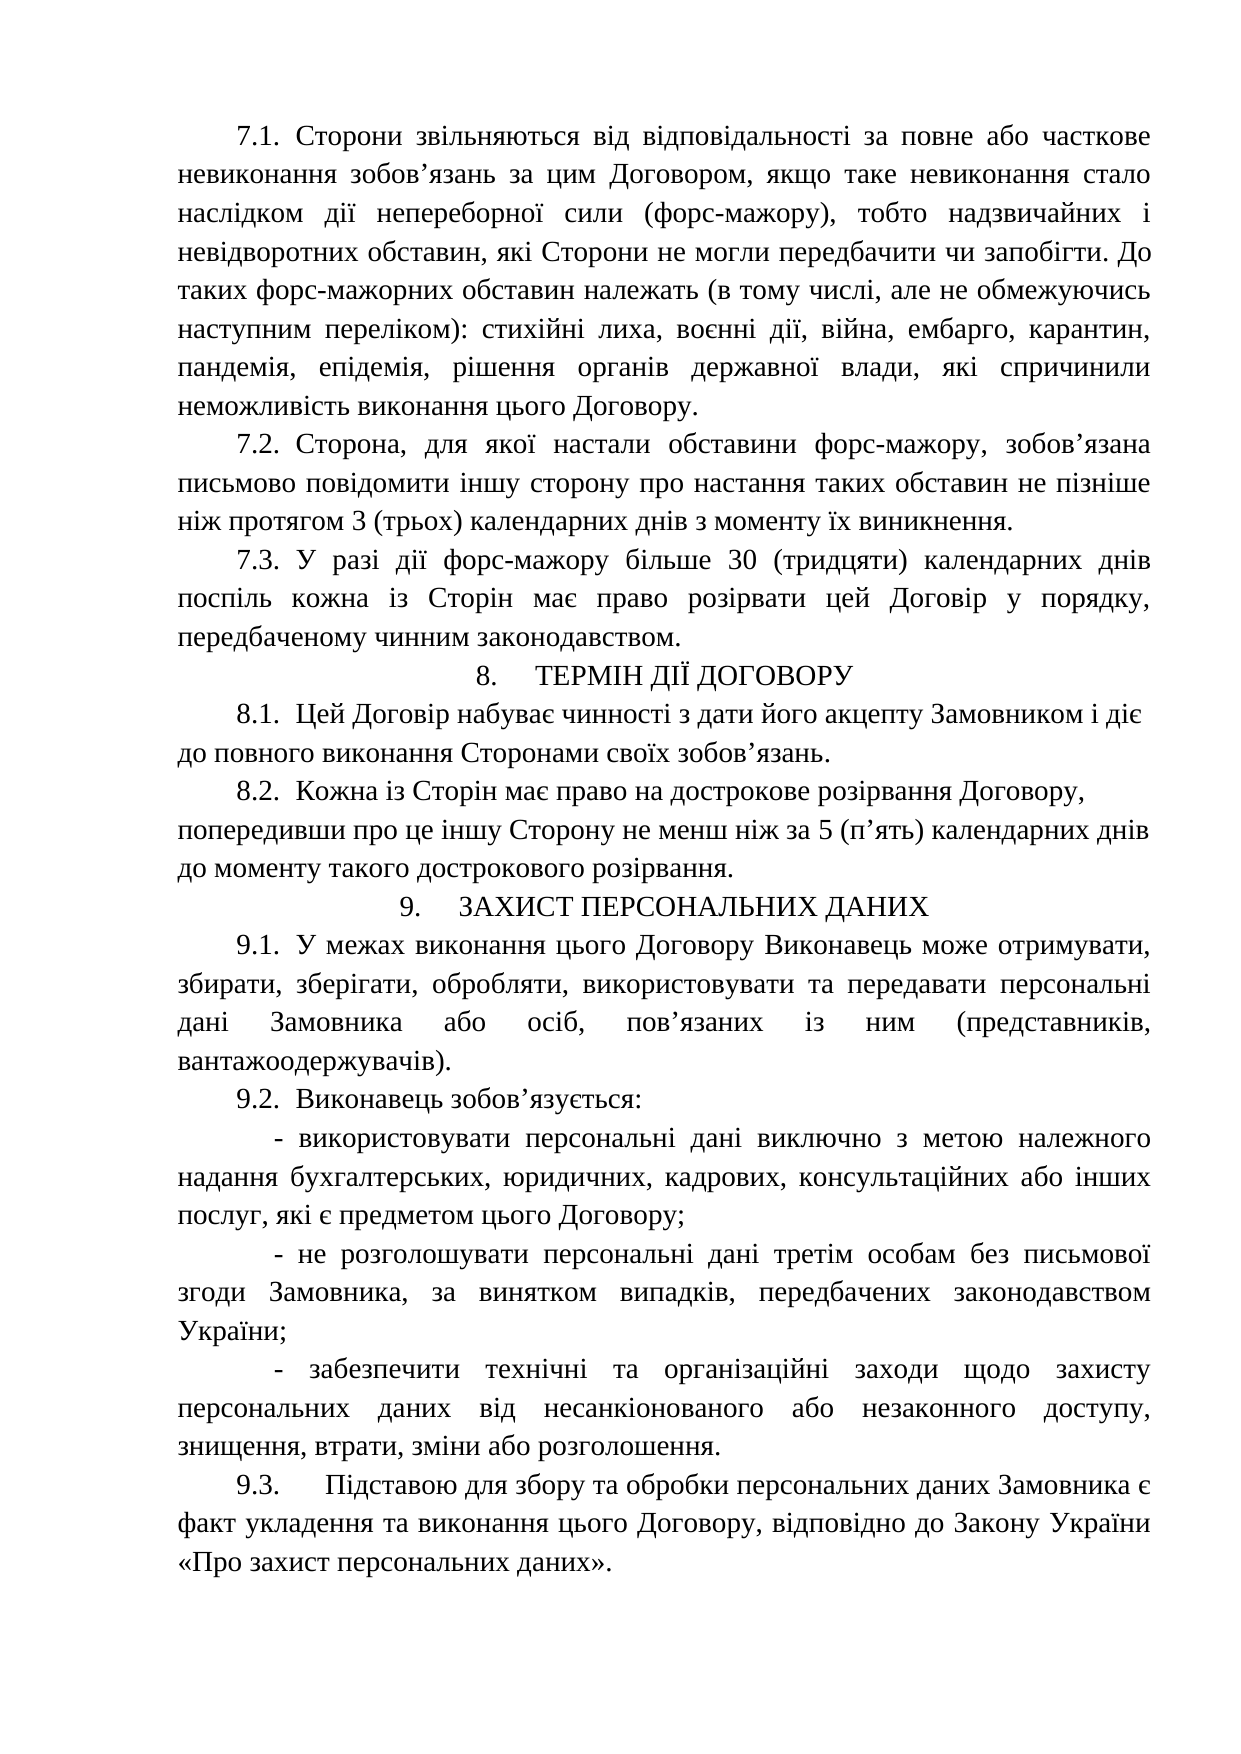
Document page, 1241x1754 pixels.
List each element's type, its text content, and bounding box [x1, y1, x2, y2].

list У межах виконання цього Договору Виконавець може отримувати, збирати, зберігати, обробляти, використовувати та передавати персональні дані Замовника або осіб, пов’язаних із ним (представників, вантажоодержувачів). [177, 927, 1152, 1077]
list У разі дії форс-мажору більше 30 (тридцяти) календарних днів поспіль кожна із Сторін має право розірвати цей Договір у порядку, передбаченому чинним законодавством. [177, 542, 1152, 653]
list Сторона, для якої настали обставини форс-мажору, зобов’язана письмово повідомити іншу сторону про настання таких обставин не пізніше ніж протягом 3 (трьох) календарних днів з моменту їх виникнення. [177, 426, 1152, 537]
text - використовувати персональні дані виключно з метою належного надання бухгалтерських, юридичних, кадрових, консультаційних або інших послуг, які є предметом цього Договору; [177, 1120, 1152, 1231]
list Цей Договір набуває чинності з дати його акцепту Замовником і діє до повного виконання Сторонами своїх зобов’язань. [177, 696, 1152, 768]
list Кожна із Сторін має право на дострокове розірвання Договору, попередивши про це іншу Сторону не менш ніж за 5 (п’ять) календарних днів до моменту такого дострокового розірвання. [177, 773, 1152, 884]
list Підставою для збору та обробки персональних даних Замовника є факт укладення та виконання цього Договору, відповідно до Закону України «Про захист персональних даних». [177, 1467, 1152, 1578]
list ТЕРМІН ДІЇ ДОГОВОРУ [177, 658, 1152, 691]
list Виконавець зобов’язується: [177, 1082, 1152, 1115]
text - не розголошувати персональні дані третім особам без письмової згоди Замовника, за винятком випадків, передбачених законодавством України; [177, 1236, 1152, 1346]
text - забезпечити технічні та організаційні заходи щодо захисту персональних даних від несанкіонованого або незаконного доступу, знищення, втрати, зміни або розголошення. [177, 1351, 1152, 1462]
list ЗАХИСТ ПЕРСОНАЛЬНИХ ДАНИХ [177, 889, 1152, 922]
list Сторони звільняються від відповідальності за повне або часткове невиконання зобов’язань за цим Договором, якщо таке невиконання стало наслідком дії непереборної сили (форс-мажору), тобто надзвичайних і невідворотних обставин, які Сторони не могли передбачити чи запобігти. До таких форс-мажорних обставин належать (в тому числі, але не обмежуючись наступним переліком): стихійні лиха, воєнні дії, війна, ембарго, карантин, пандемія, епідемія, рішення органів державної влади, які спричинили неможливість виконання цього Договору. [177, 118, 1152, 421]
